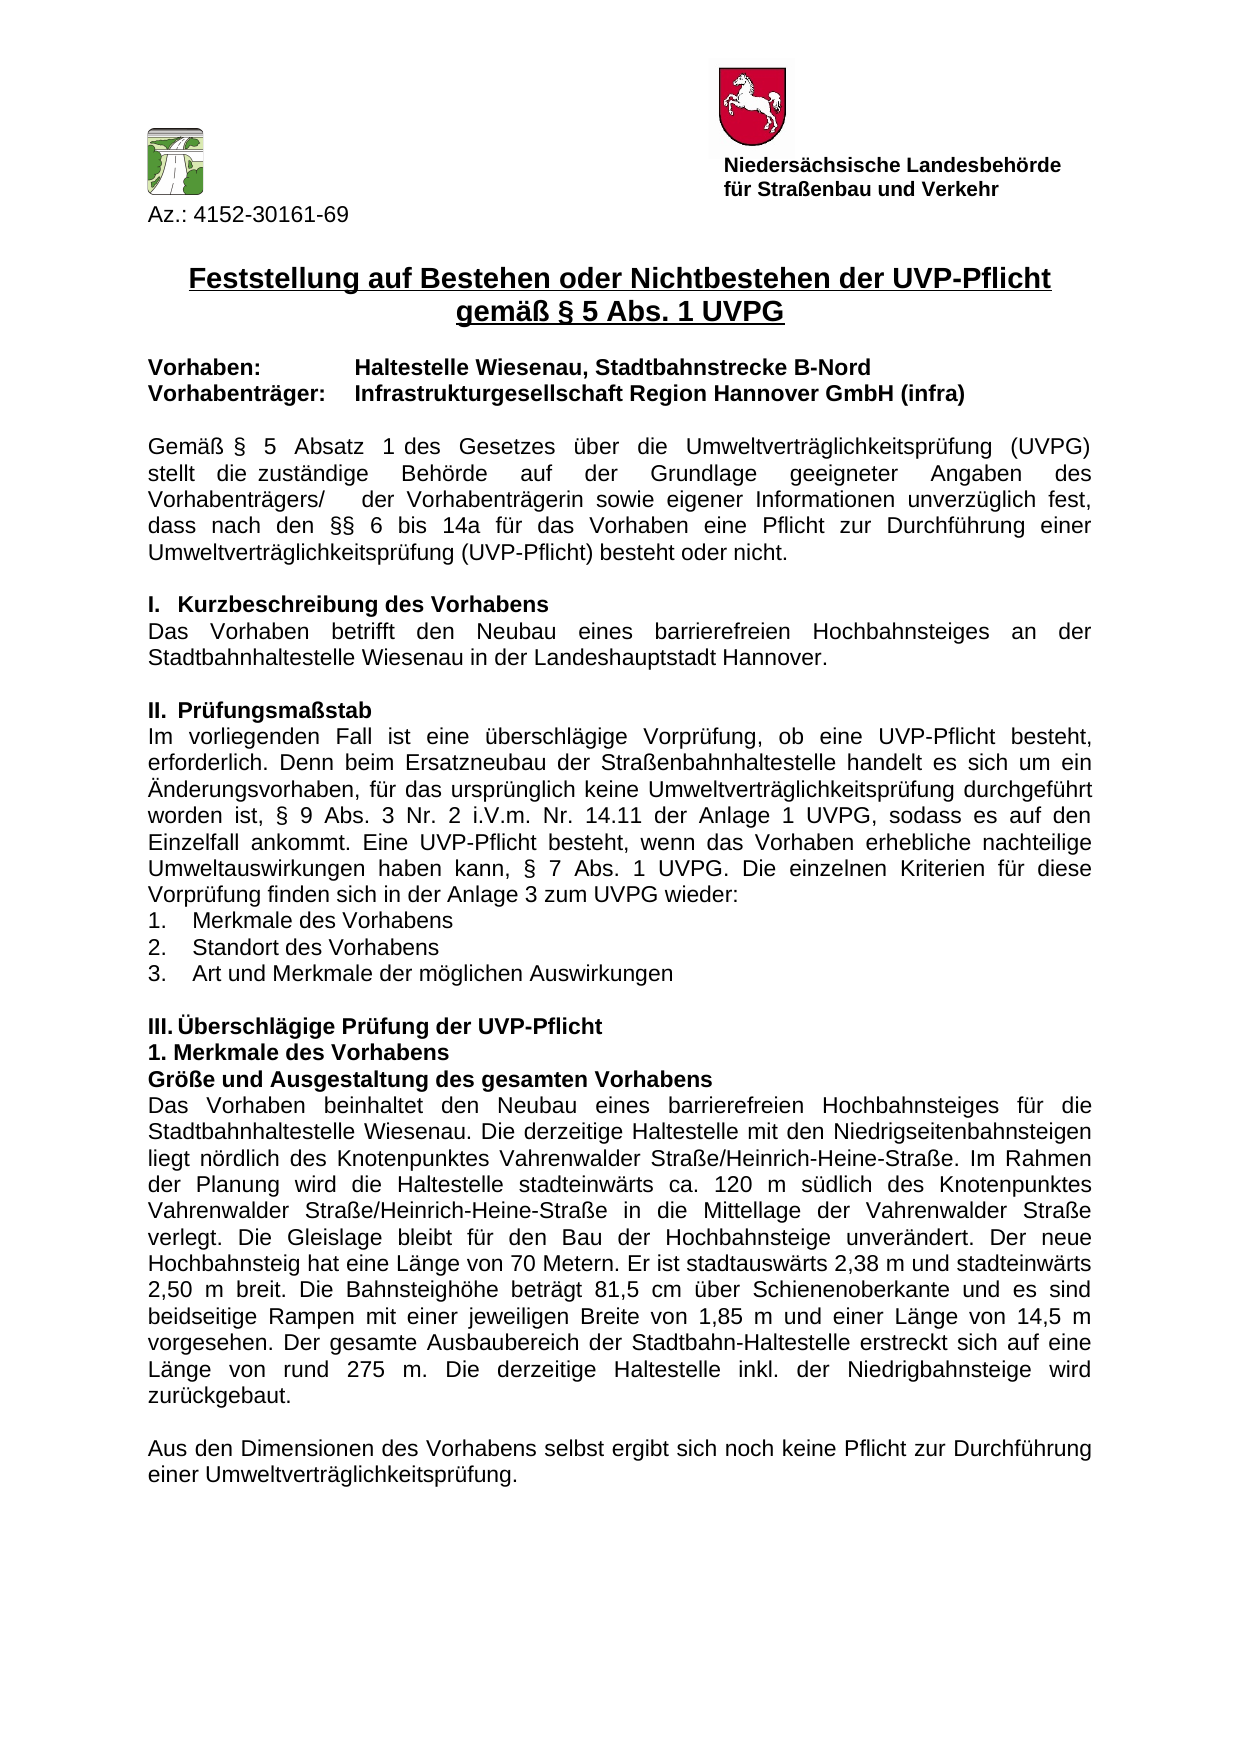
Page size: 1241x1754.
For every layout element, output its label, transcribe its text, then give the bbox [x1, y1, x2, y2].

text Das Vorhaben betrifft den Neubau eines barrierefreien Hochbahnsteiges an der Stadtbahnhaltestelle Wiesenau in der Landeshauptstadt Hannover. [148, 618, 1093, 670]
list Prüfungsmaßstab [148, 697, 1093, 723]
list Art und Merkmale der möglichen Auswirkungen [148, 960, 1093, 987]
text Feststellung auf Bestehen oder Nichtbestehen der UVP-Pflicht gemäß § 5 Abs. 1 UVPG [148, 261, 1093, 328]
text Aus den Dimensionen des Vorhabens selbst ergibt sich noch keine Pflicht zur Durchführung einer Umweltverträglichkeitsprüfung. [148, 1434, 1093, 1487]
text Vorhabenträger: Infrastrukturgesellschaft Region Hannover GmbH (infra) [148, 380, 1093, 407]
text Vorhaben: Haltestelle Wiesenau, Stadtbahnstrecke B-Nord [148, 354, 1093, 380]
text 1. Merkmale des Vorhabens [148, 1039, 1093, 1066]
list Standort des Vorhabens [148, 934, 1093, 960]
text Das Vorhaben beinhaltet den Neubau eines barrierefreien Hochbahnsteiges für die Stadtbahnhaltestelle Wiesenau. Die derzeitige Haltestelle mit den Niedrigseitenbahnsteigen liegt nördlich des Knotenpunktes Vahrenwalder Straße/Heinrich-Heine-Straße. Im Rahmen der Planung wird die Haltestelle stadteinwärts ca. 120 m südlich des Knotenpunktes Vahrenwalder Straße/Heinrich-Heine-Straße in die Mittellage der Vahrenwalder Straße verlegt. Die Gleislage bleibt für den Bau der Hochbahnsteige unverändert. Der neue Hochbahnsteig hat eine Länge von 70 Metern. Er ist stadtauswärts 2,38 m und stadteinwärts 2,50 m breit. Die Bahnsteighöhe beträgt 81,5 cm über Schienenoberkante und es sind beidseitige Rampen mit einer jeweiligen Breite von 1,85 m und einer Länge von 14,5 m vorgesehen. Der gesamte Ausbaubereich der Stadtbahn-Haltestelle erstreckt sich auf eine Länge von rund 275 m. Die derzeitige Haltestelle inkl. der Niedrigbahnsteige wird zurückgebaut. [148, 1092, 1093, 1408]
list Merkmale des Vorhabens [148, 907, 1093, 934]
text Gemäß § 5 Absatz 1 des Gesetzes über die Umweltverträglichkeitsprüfung (UVPG) stellt die zuständige Behörde auf der Grundlage geeigneter Angaben des Vorhabenträgers/ der Vorhabenträgerin sowie eigener Informationen unverzüglich fest, dass nach den §§ 6 bis 14a für das Vorhaben eine Pflicht zur Durchführung einer Umweltverträglichkeitsprüfung (UVP-Pflicht) besteht oder nicht. [148, 433, 1093, 565]
picture [708, 58, 796, 159]
text Größe und Ausgestaltung des gesamten Vorhabens [148, 1066, 1093, 1092]
text Im vorliegenden Fall ist eine überschlägige Vorprüfung, ob eine UVP-Pflicht besteht, erforderlich. Denn beim Ersatzneubau der Straßenbahnhaltestelle handelt es sich um ein Änderungsvorhaben, für das ursprünglich keine Umweltverträglichkeitsprüfung durchgeführt worden ist, § 9 Abs. 3 Nr. 2 i.V.m. Nr. 14.11 der Anlage 1 UVPG, sodass es auf den Einzelfall ankommt. Eine UVP-Pflicht besteht, wenn das Vorhaben erhebliche nachteilige Umweltauswirkungen haben kann, § 7 Abs. 1 UVPG. Die einzelnen Kriterien für diese Vorprüfung finden sich in der Anlage 3 zum UVPG wieder: [148, 723, 1093, 907]
picture [147, 128, 204, 195]
list Überschlägige Prüfung der UVP-Pflicht [148, 1013, 1093, 1039]
list Kurzbeschreibung des Vorhabens [148, 591, 1093, 618]
